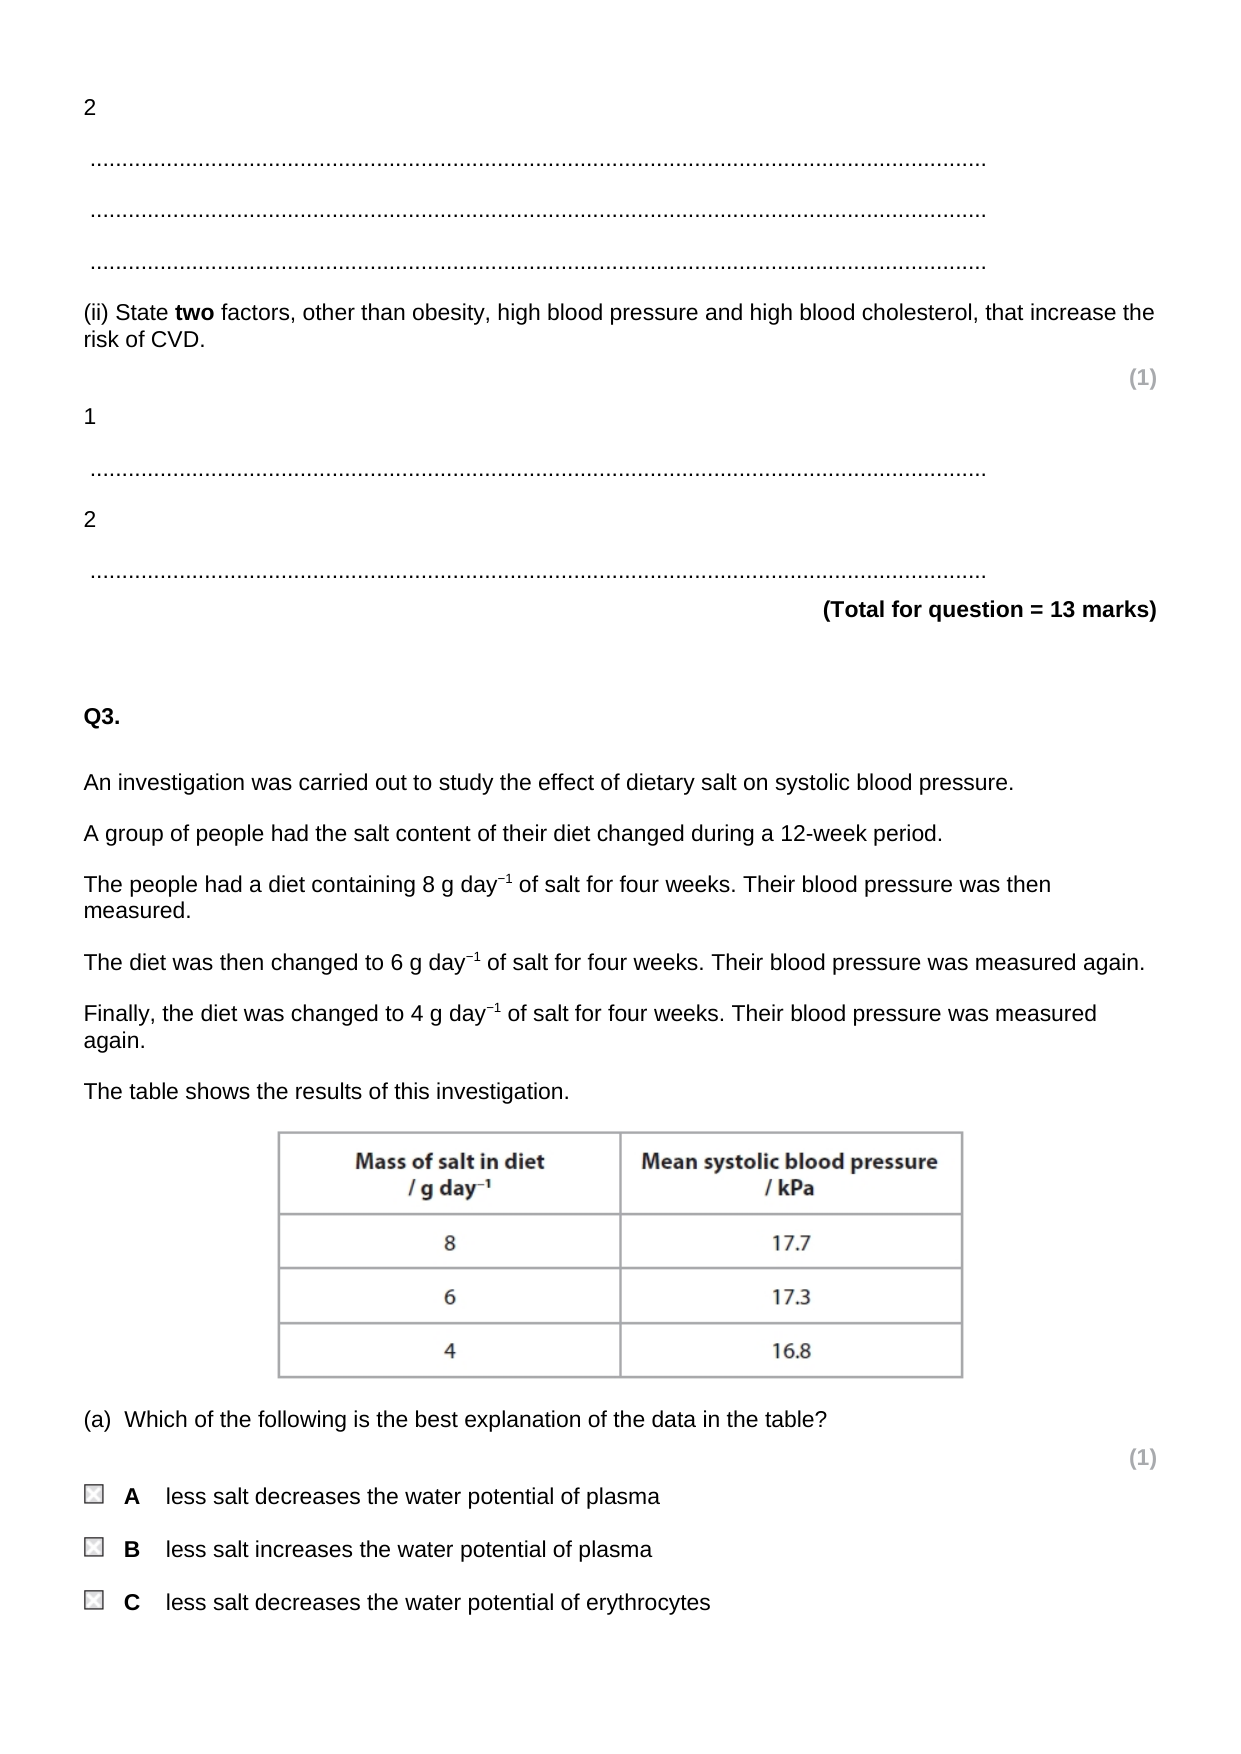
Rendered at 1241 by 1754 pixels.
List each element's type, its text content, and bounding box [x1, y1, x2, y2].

text (ii) State two factors, other than obesity, high blood pressure and high blood cholesterol, that increase the risk of CVD. [83, 299, 1157, 352]
text The diet was then changed to 6 g day−1 of salt for four weeks. Their blood pressure was measured again. [83, 949, 1157, 975]
text The people had a diet containing 8 g day−1 of salt for four weeks. Their blood pressure was then measured. [83, 871, 1157, 924]
picture [83, 1536, 105, 1558]
text (1) [83, 364, 1157, 391]
text B less salt increases the water potential of plasma [83, 1536, 1157, 1564]
picture [83, 1589, 105, 1611]
text 1 [83, 403, 1157, 429]
text C less salt decreases the water potential of erythrocytes [83, 1589, 1157, 1617]
text A group of people had the salt content of their diet changed during a 12-week period. [83, 820, 1157, 846]
text Finally, the diet was changed to 4 g day−1 of salt for four weeks. Their blood pressure was measured again. [83, 1000, 1157, 1053]
text Q3. [83, 703, 1157, 756]
picture [83, 1483, 105, 1505]
text (1) [83, 1444, 1157, 1471]
text (a) Which of the following is the best explanation of the data in the table? [83, 1406, 1157, 1432]
text 2 [83, 94, 1157, 120]
text (Total for question = 13 marks) [83, 596, 1157, 622]
text The table shows the results of this investigation. [83, 1078, 1157, 1104]
text A less salt decreases the water potential of plasma [83, 1483, 1157, 1511]
picture [274, 1129, 966, 1381]
text 2 [83, 506, 1157, 532]
text ............................................................................................................................................. [83, 454, 1157, 481]
text ............................................................................................................................................. [83, 557, 1157, 584]
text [83, 196, 1157, 223]
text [83, 145, 1157, 171]
text An investigation was carried out to study the effect of dietary salt on systolic blood pressure. [83, 768, 1157, 795]
text ............................................................................................................................................. [83, 248, 1157, 274]
